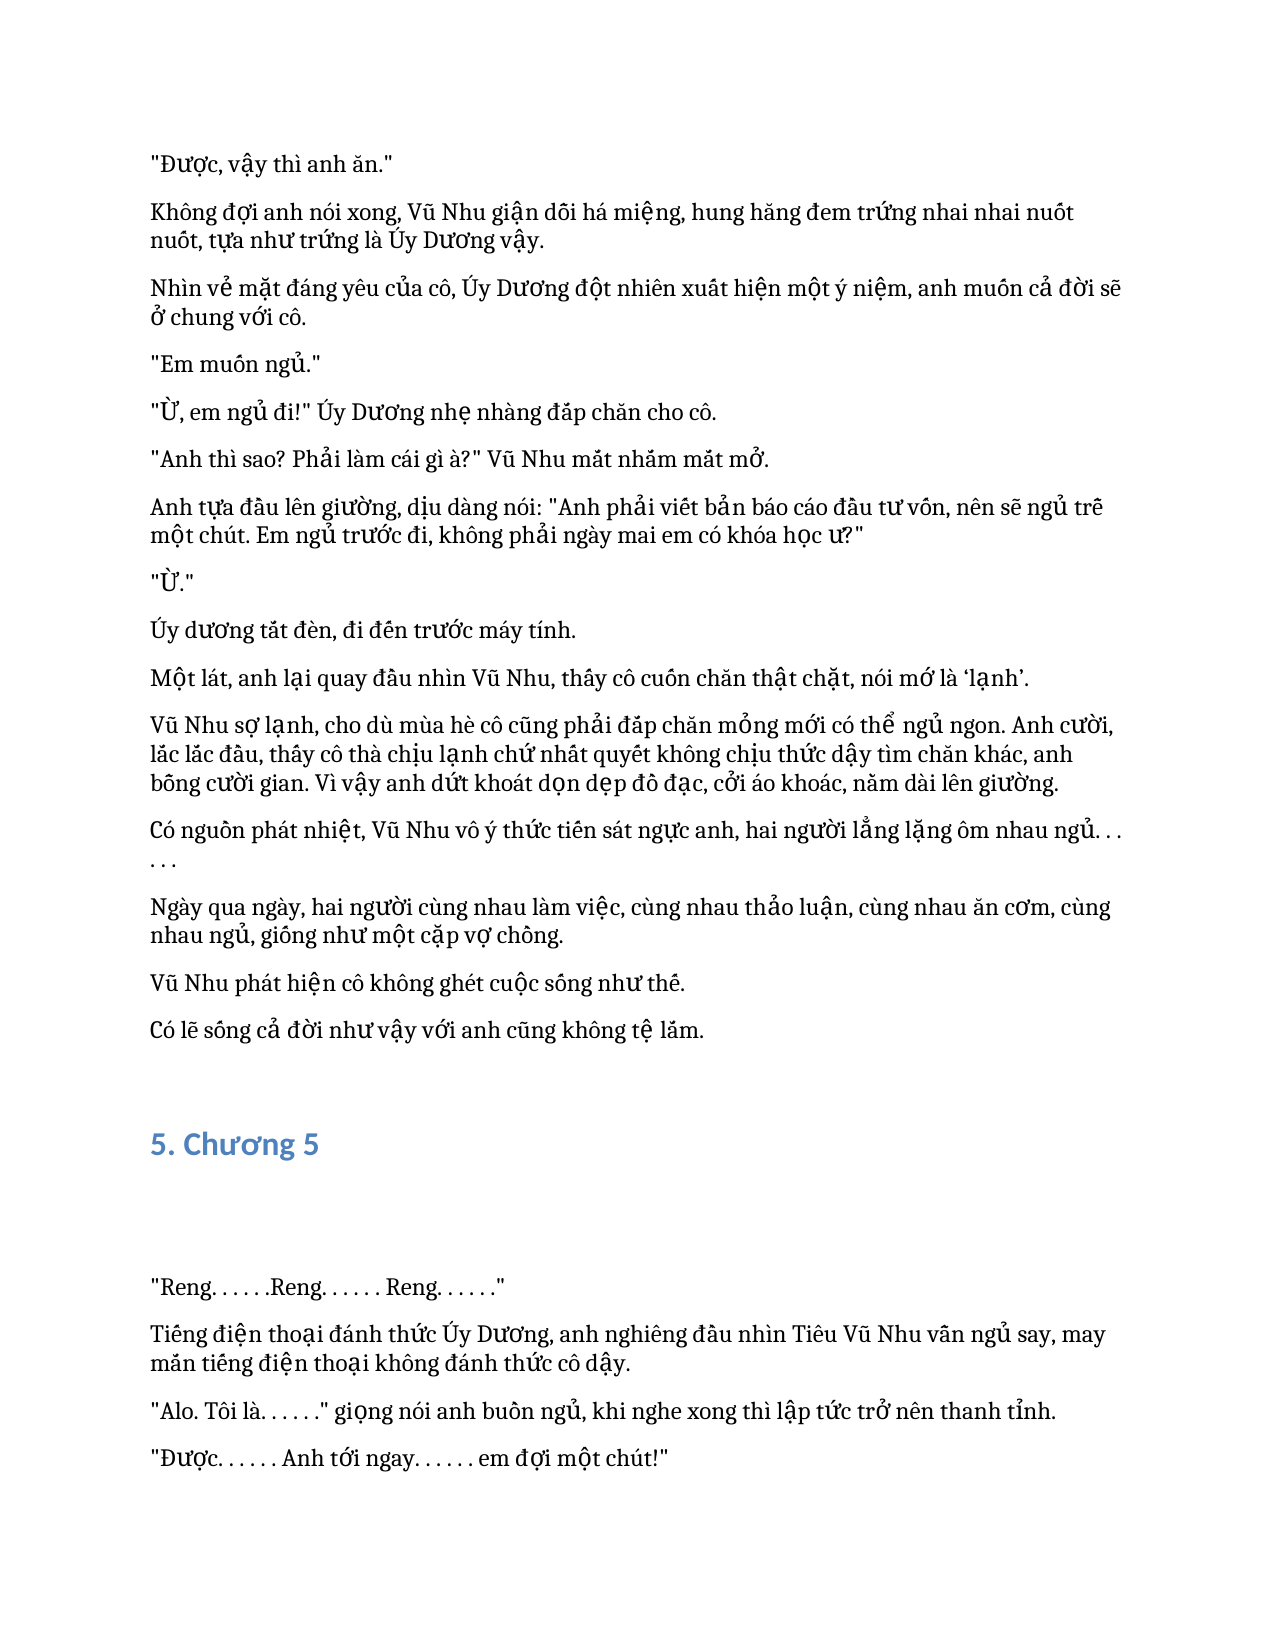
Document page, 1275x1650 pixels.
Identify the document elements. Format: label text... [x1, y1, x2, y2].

text "Em muốn ngủ." [150, 350, 1125, 379]
text "Reng. . . . . .Reng. . . . . . Reng. . . . . ." [150, 1273, 1125, 1302]
text "Alo. Tôi là. . . . . ." giọng nói anh buồn ngủ, khi nghe xong thì lập tức trở nên thanh tỉnh. [150, 1397, 1125, 1425]
text "Được, vậy thì anh ăn." [150, 150, 1125, 179]
text Nhìn vẻ mặt đáng yêu của cô, Úy Dương đột nhiên xuất hiện một ý niệm, anh muốn cả đời sẽ ở chung với cô. [150, 274, 1125, 331]
text Có nguồn phát nhiệt, Vũ Nhu vô ý thức tiến sát ngực anh, hai người lẳng lặng ôm nhau ngủ. . . . . . [150, 816, 1125, 874]
text Tiếng điện thoại đánh thức Úy Dương, anh nghiêng đầu nhìn Tiêu Vũ Nhu vẫn ngủ say, may mắn tiếng điện thoại không đánh thức cô dậy. [150, 1320, 1125, 1378]
text Không đợi anh nói xong, Vũ Nhu giận dỗi há miệng, hung hăng đem trứng nhai nhai nuốt nuốt, tựa như trứng là Úy Dương vậy. [150, 197, 1125, 255]
text Một lát, anh lại quay đầu nhìn Vũ Nhu, thấy cô cuốn chăn thật chặt, nói mớ là ‘lạnh’. [150, 664, 1125, 692]
subtitle 5. Chương 5 [150, 1123, 1125, 1164]
text "Được. . . . . . Anh tới ngay. . . . . . em đợi một chút!" [150, 1444, 1125, 1473]
text Vũ Nhu phát hiện cô không ghét cuộc sống như thế. [150, 969, 1125, 997]
text "Ừ, em ngủ đi!" Úy Dương nhẹ nhàng đắp chăn cho cô. [150, 397, 1125, 426]
text "Anh thì sao? Phải làm cái gì à?" Vũ Nhu mắt nhắm mắt mở. [150, 445, 1125, 474]
text Có lẽ sống cả đời như vậy với anh cũng không tệ lắm. [150, 1016, 1125, 1102]
text Anh tựa đầu lên giường, dịu dàng nói: "Anh phải viết bản báo cáo đầu tư vốn, nên sẽ ngủ trễ một chút. Em ngủ trước đi, không phải ngày mai em có khóa học ư?" [150, 492, 1125, 550]
text "Ừ." [150, 569, 1125, 597]
text Úy dương tắt đèn, đi đến trước máy tính. [150, 616, 1125, 645]
text Vũ Nhu sợ lạnh, cho dù mùa hè cô cũng phải đắp chăn mỏng mới có thể ngủ ngon. Anh cười, lắc lắc đầu, thấy cô thà chịu lạnh chứ nhất quyết không chịu thức dậy tìm chăn khác, anh bỗng cười gian. Vì vậy anh dứt khoát dọn dẹp đồ đạc, cởi áo khoác, nằm dài lên giường. [150, 711, 1125, 797]
text Ngày qua ngày, hai người cùng nhau làm việc, cùng nhau thảo luận, cùng nhau ăn cơm, cùng nhau ngủ, giống như một cặp vợ chồng. [150, 892, 1125, 950]
